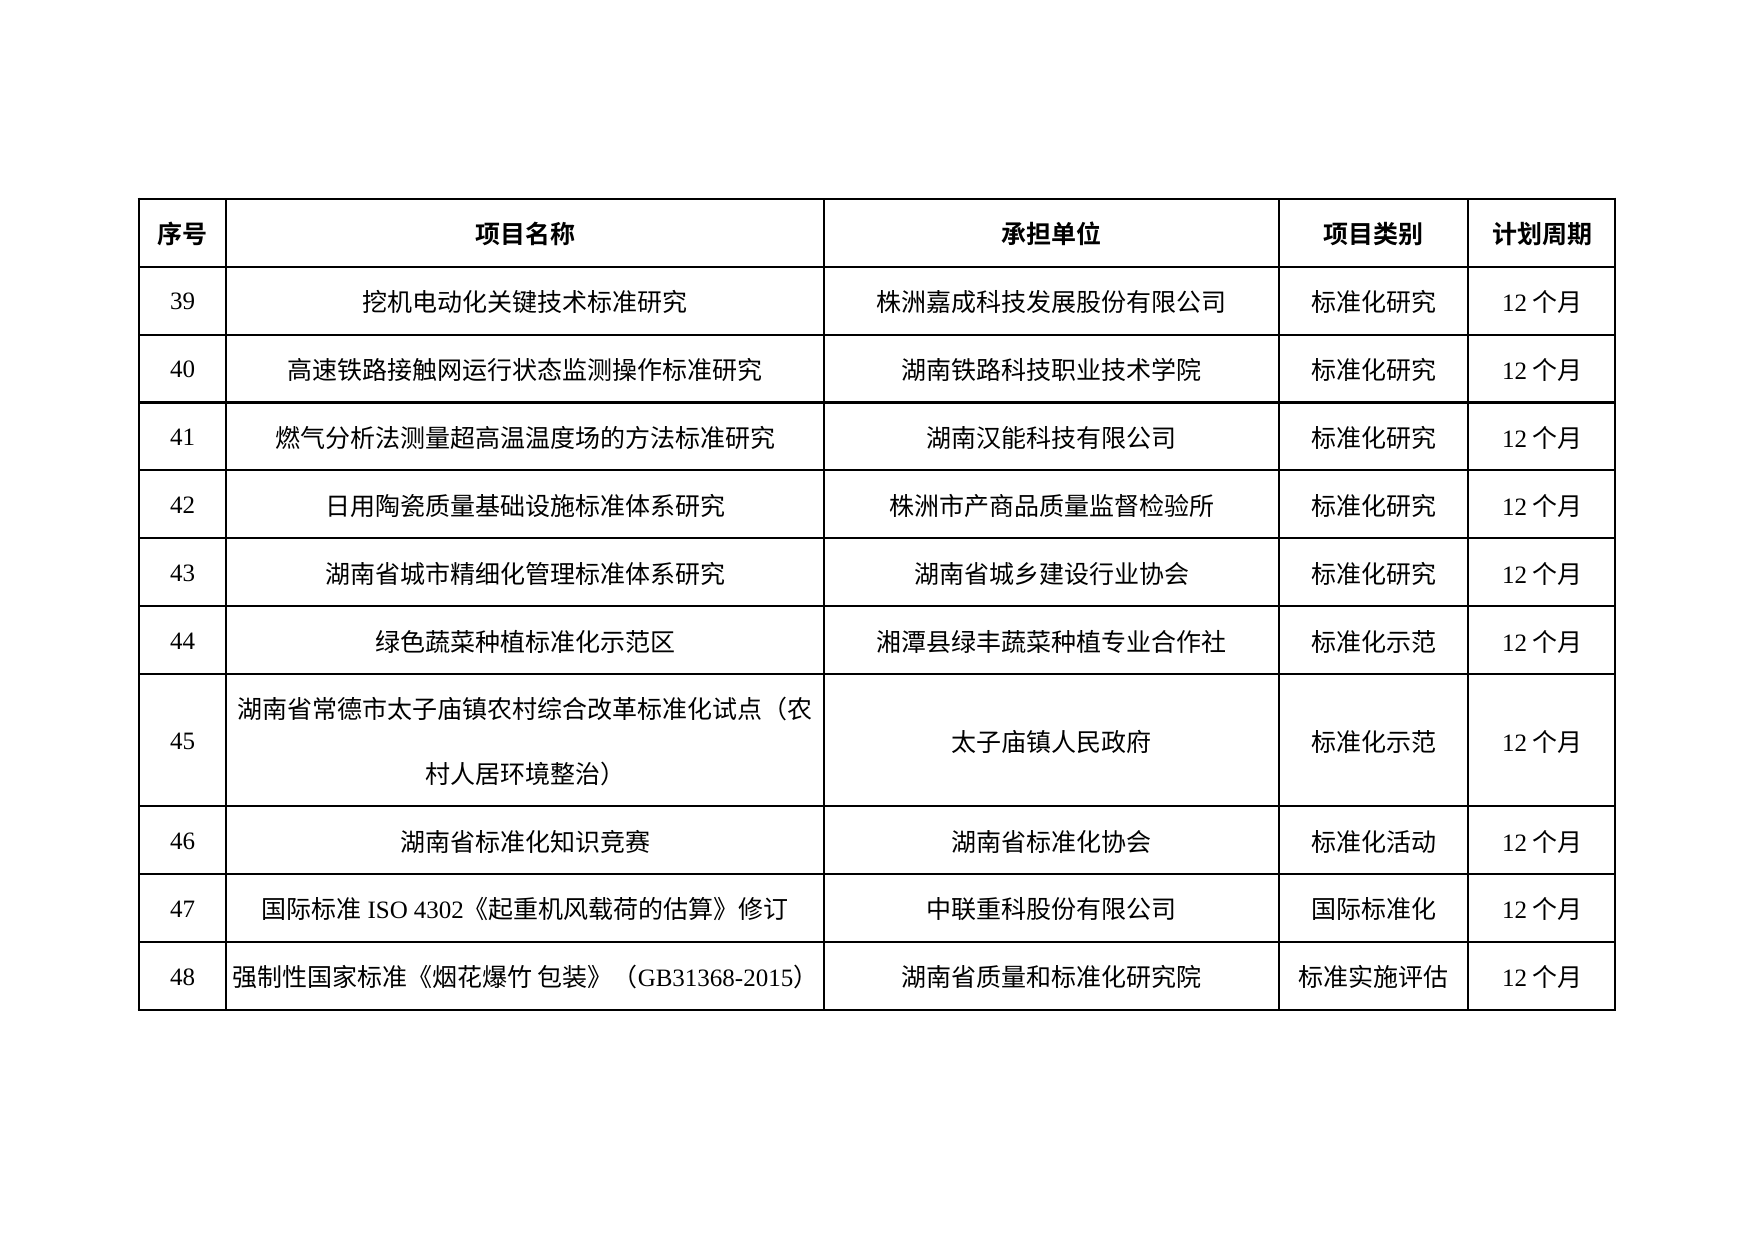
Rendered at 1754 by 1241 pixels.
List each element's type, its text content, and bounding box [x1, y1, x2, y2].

table_cell 湖南省标准化知识竞赛 [227, 807, 823, 873]
table_cell 标准实施评估 [1280, 943, 1467, 1009]
table_cell 12个月 [1469, 875, 1614, 941]
table_cell 日用陶瓷质量基础设施标准体系研究 [227, 471, 823, 537]
table_cell 绿色蔬菜种植标准化示范区 [227, 607, 823, 673]
table_cell 中联重科股份有限公司 [825, 875, 1278, 941]
table_cell 湖南省常德市太子庙镇农村综合改革标准化试点（农村人居环境整治） [227, 675, 823, 805]
table_cell 12个月 [1469, 807, 1614, 873]
table_cell 标准化研究 [1280, 471, 1467, 537]
table_cell 12个月 [1469, 675, 1614, 805]
table_cell 40 [140, 336, 225, 401]
table_cell 48 [140, 943, 225, 1009]
table_cell 国际标准 ISO 4302《起重机风载荷的估算》修订 [227, 875, 823, 941]
table_cell 标准化研究 [1280, 336, 1467, 401]
table_cell 41 [140, 404, 225, 469]
table_cell 39 [140, 268, 225, 333]
table_cell 标准化示范 [1280, 607, 1467, 673]
table_cell 挖机电动化关键技术标准研究 [227, 268, 823, 333]
table_header 项目名称 [227, 200, 823, 266]
table_cell 标准化活动 [1280, 807, 1467, 873]
table_cell 湘潭县绿丰蔬菜种植专业合作社 [825, 607, 1278, 673]
table_header 序号 [140, 200, 225, 266]
table_cell 湖南铁路科技职业技术学院 [825, 336, 1278, 401]
table_cell 12个月 [1469, 607, 1614, 673]
table_cell 42 [140, 471, 225, 537]
table_cell 标准化示范 [1280, 675, 1467, 805]
table_cell 46 [140, 807, 225, 873]
table_cell 燃气分析法测量超高温温度场的方法标准研究 [227, 404, 823, 469]
table_cell 标准化研究 [1280, 539, 1467, 605]
table_cell 株洲市产商品质量监督检验所 [825, 471, 1278, 537]
table_header 承担单位 [825, 200, 1278, 266]
table_cell 12个月 [1469, 539, 1614, 605]
table_cell 湖南省城乡建设行业协会 [825, 539, 1278, 605]
table_cell 43 [140, 539, 225, 605]
table_cell 44 [140, 607, 225, 673]
table_cell 45 [140, 675, 225, 805]
table_cell 12个月 [1469, 268, 1614, 333]
table_cell 标准化研究 [1280, 268, 1467, 333]
table_cell 标准化研究 [1280, 404, 1467, 469]
table_cell 12个月 [1469, 404, 1614, 469]
table_header 项目类别 [1280, 200, 1467, 266]
table_cell 高速铁路接触网运行状态监测操作标准研究 [227, 336, 823, 401]
table_cell 国际标准化 [1280, 875, 1467, 941]
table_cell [227, 943, 823, 1009]
table_cell 湖南省城市精细化管理标准体系研究 [227, 539, 823, 605]
table_cell 12个月 [1469, 336, 1614, 401]
table_cell 12个月 [1469, 943, 1614, 1009]
table_cell 湖南省标准化协会 [825, 807, 1278, 873]
table_cell 太子庙镇人民政府 [825, 675, 1278, 805]
table_header 计划周期 [1469, 200, 1614, 266]
table_cell 湖南汉能科技有限公司 [825, 404, 1278, 469]
table_cell 47 [140, 875, 225, 941]
table_cell 株洲嘉成科技发展股份有限公司 [825, 268, 1278, 333]
table_cell 12个月 [1469, 471, 1614, 537]
table_cell 湖南省质量和标准化研究院 [825, 943, 1278, 1009]
